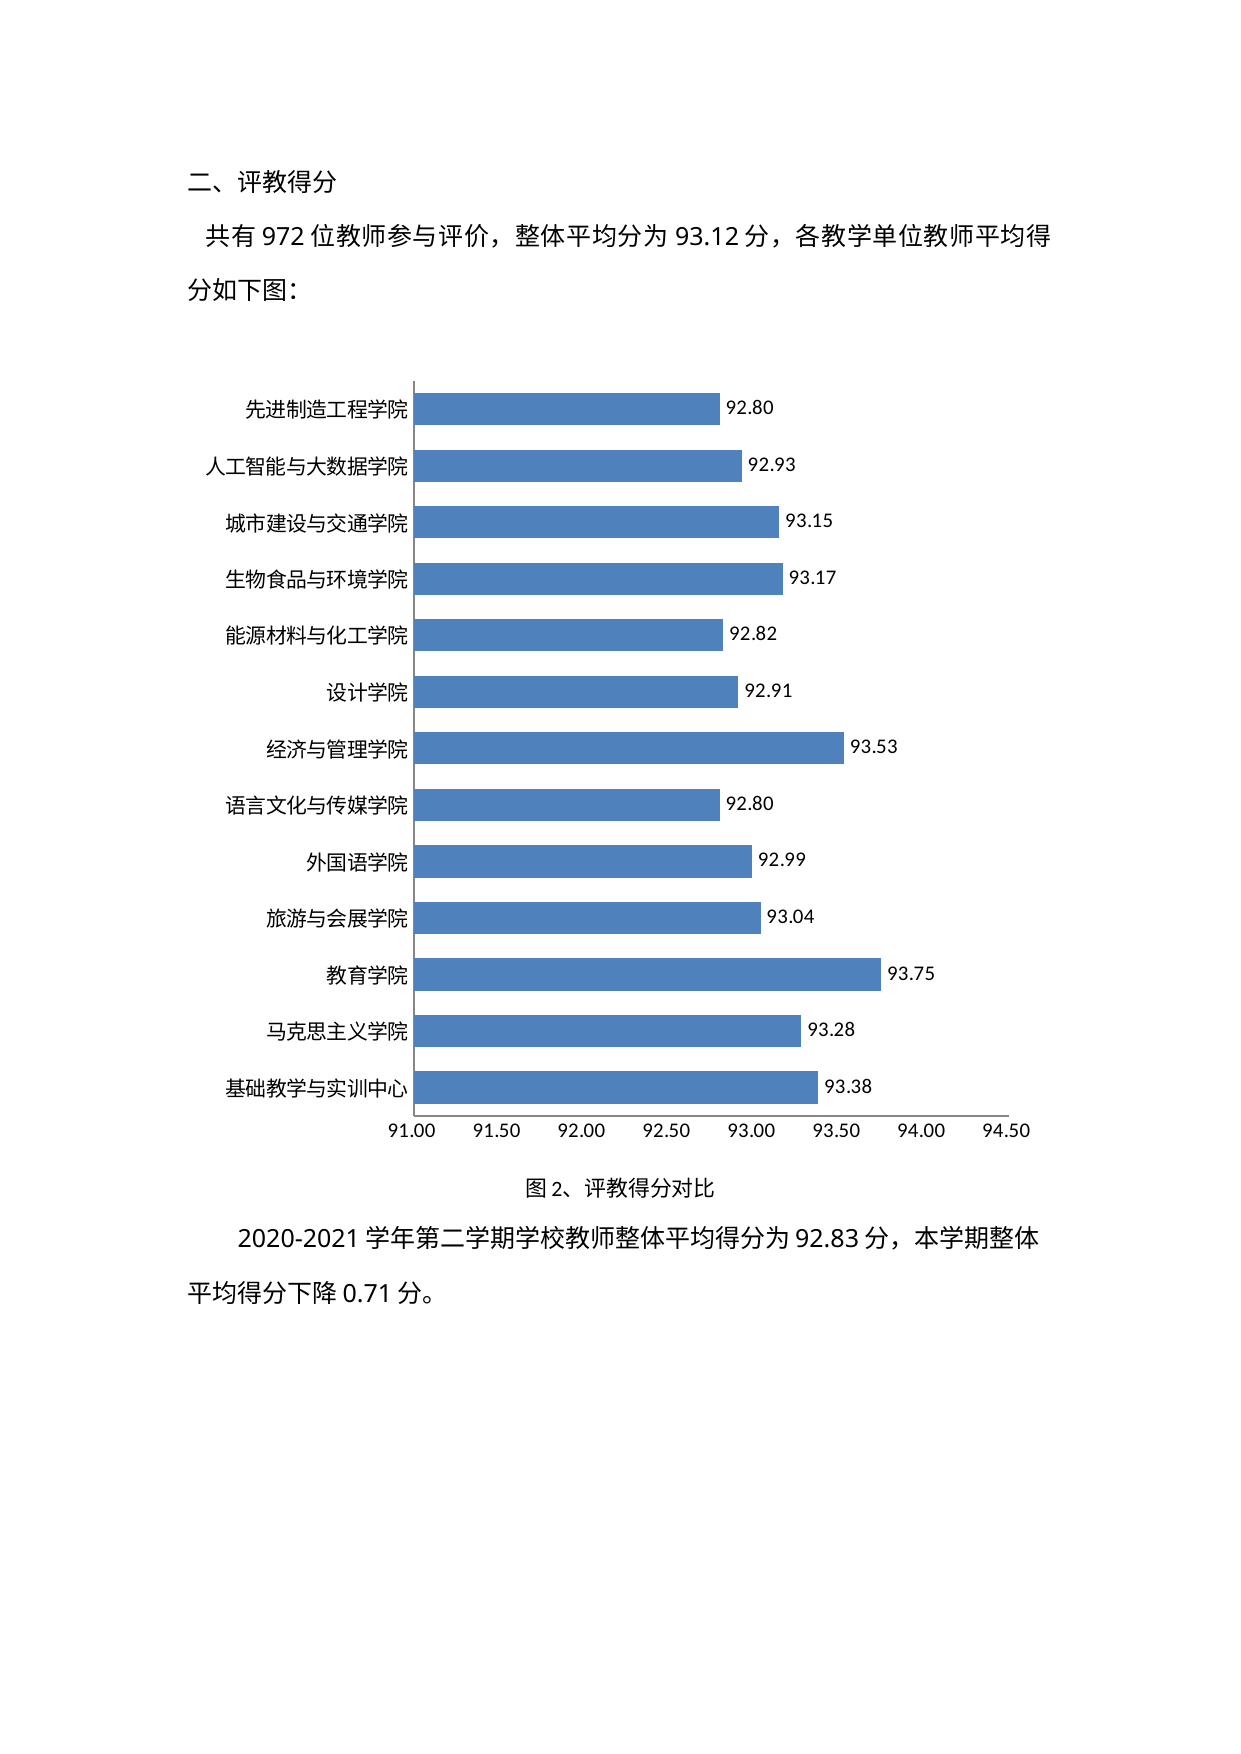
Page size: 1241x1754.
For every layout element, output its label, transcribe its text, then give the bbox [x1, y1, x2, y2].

text 图2、评教得分对比 [187, 1171, 1053, 1203]
text 共有972位教师参与评价，整体平均分为93.12分，各教学单位教师平均得分如下图： [187, 216, 1053, 307]
text 二、评教得分 [187, 162, 1053, 198]
text 2020-2021学年第二学期学校教师整体平均得分为92.83分，本学期整体平均得分下降0.71分。 [187, 1219, 1053, 1309]
